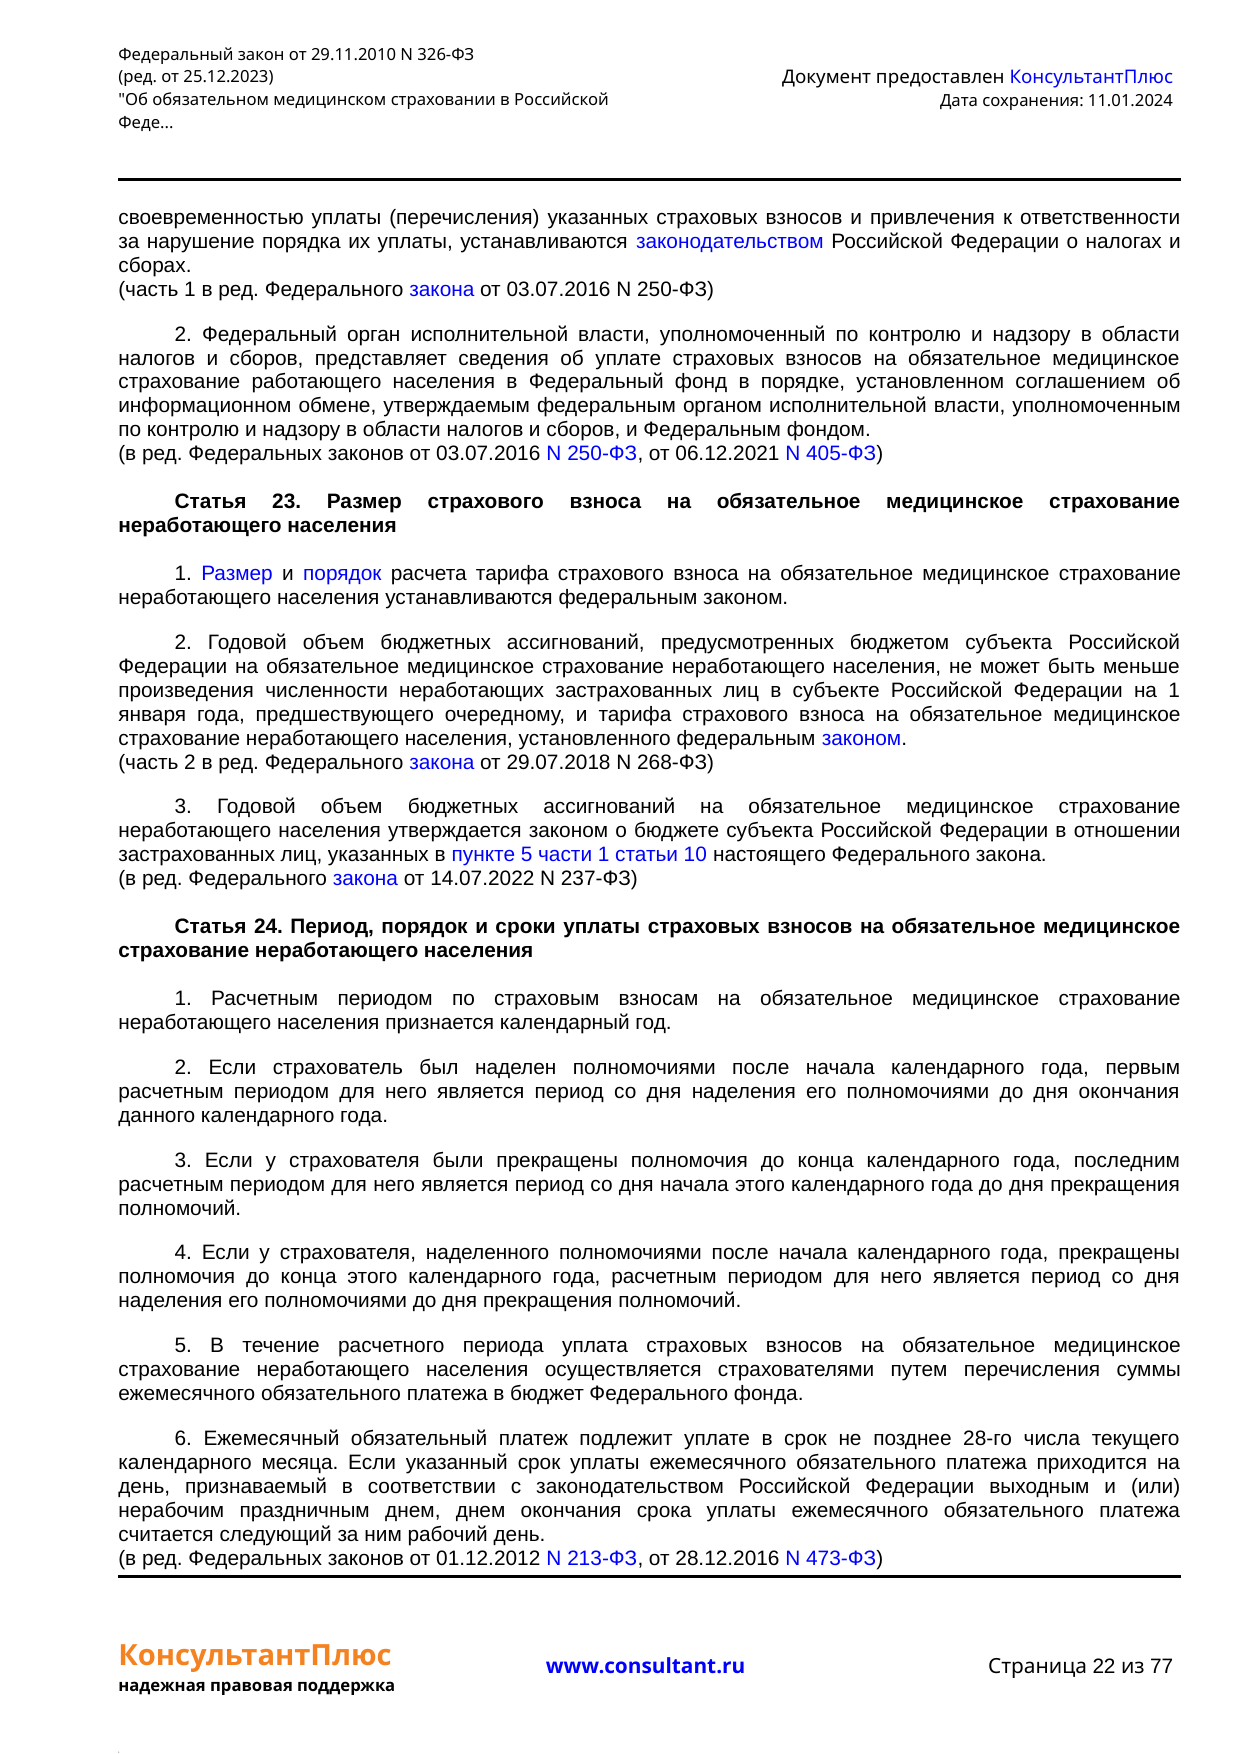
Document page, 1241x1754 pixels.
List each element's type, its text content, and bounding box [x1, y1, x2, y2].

text 4. Если у страхователя, наделенного полномочиями после начала календарного года, прекращены полномочия до конца этого календарного года, расчетным периодом для него является период со дня наделения его полномочиями до дня прекращения полномочий. [118, 1240, 1181, 1312]
title Статья 24. Период, порядок и сроки уплаты страховых взносов на обязательное медицинское страхование неработающего населения [118, 914, 1181, 962]
text 1. Размер и порядок расчета тарифа страхового взноса на обязательное медицинское страхование неработающего населения устанавливаются федеральным законом. [118, 561, 1181, 609]
text (в ред. Федеральных законов от 03.07.2016 N 250-ФЗ, от 06.12.2021 N 405-ФЗ) [118, 441, 1181, 465]
text 2. Годовой объем бюджетных ассигнований, предусмотренных бюджетом субъекта Российской Федерации на обязательное медицинское страхование неработающего населения, не может быть меньше произведения численности неработающих застрахованных лиц в субъекте Российской Федерации на 1 января года, предшествующего очередному, и тарифа страхового взноса на обязательное медицинское страхование неработающего населения, установленного федеральным законом. [118, 630, 1181, 749]
text 6. Ежемесячный обязательный платеж подлежит уплате в срок не позднее 28-го числа текущего календарного месяца. Если указанный срок уплаты ежемесячного обязательного платежа приходится на день, признаваемый в соответствии с законодательством Российской Федерации выходным и (или) нерабочим праздничным днем, днем окончания срока уплаты ежемесячного обязательного платежа считается следующий за ним рабочий день. [118, 1426, 1181, 1545]
text (часть 1 в ред. Федерального закона от 03.07.2016 N 250-ФЗ) [118, 277, 1181, 301]
text (часть 2 в ред. Федерального закона от 29.07.2018 N 268-ФЗ) [118, 749, 1181, 773]
text 3. Если у страхователя были прекращены полномочия до конца календарного года, последним расчетным периодом для него является период со дня начала этого календарного года до дня прекращения полномочий. [118, 1147, 1181, 1219]
text (в ред. Федерального закона от 14.07.2022 N 237-ФЗ) [118, 866, 1181, 890]
text 2. Федеральный орган исполнительной власти, уполномоченный по контролю и надзору в области налогов и сборов, представляет сведения об уплате страховых взносов на обязательное медицинское страхование работающего населения в Федеральный фонд в порядке, установленном соглашением об информационном обмене, утверждаемым федеральным органом исполнительной власти, уполномоченным по контролю и надзору в области налогов и сборов, и Федеральным фондом. [118, 321, 1181, 441]
text 1. Расчетным периодом по страховым взносам на обязательное медицинское страхование неработающего населения признается календарный год. [118, 986, 1181, 1034]
title Статья 23. Размер страхового взноса на обязательное медицинское страхование неработающего населения [118, 489, 1181, 537]
text 5. В течение расчетного периода уплата страховых взносов на обязательное медицинское страхование неработающего населения осуществляется страхователями путем перечисления суммы ежемесячного обязательного платежа в бюджет Федерального фонда. [118, 1333, 1181, 1405]
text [118, 205, 1181, 277]
text (в ред. Федеральных законов от 01.12.2012 N 213-ФЗ, от 28.12.2016 N 473-ФЗ) [118, 1545, 1181, 1569]
text 2. Если страхователь был наделен полномочиями после начала календарного года, первым расчетным периодом для него является период со дня наделения его полномочиями до дня окончания данного календарного года. [118, 1055, 1181, 1127]
text 3. Годовой объем бюджетных ассигнований на обязательное медицинское страхование неработающего населения утверждается законом о бюджете субъекта Российской Федерации в отношении застрахованных лиц, указанных в пункте 5 части 1 статьи 10 настоящего Федерального закона. [118, 794, 1181, 866]
